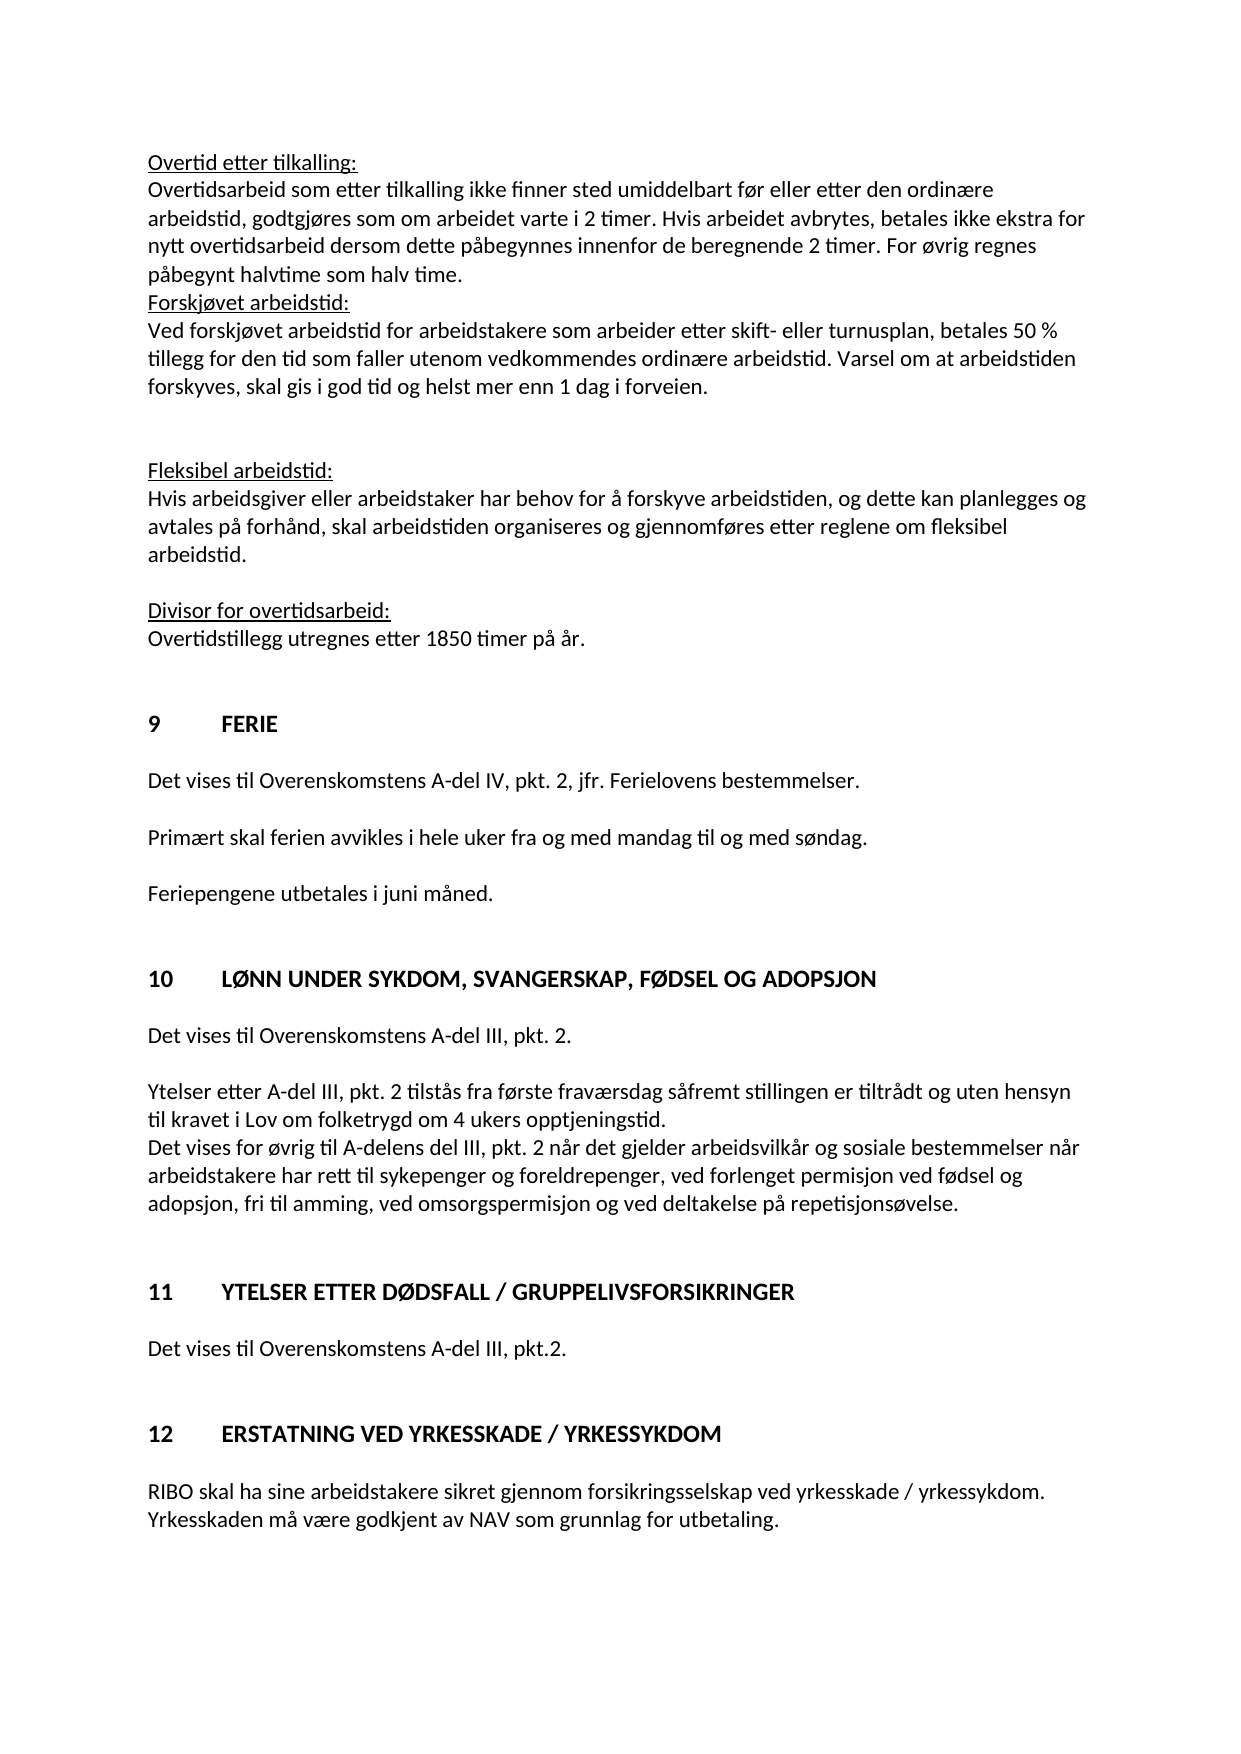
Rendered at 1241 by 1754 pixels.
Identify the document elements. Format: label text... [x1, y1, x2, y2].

text RIBO skal ha sine arbeidstakere sikret gjennom forsikringsselskap ved yrkesskade / yrkessykdom. Yrkesskaden må være godkjent av NAV som grunnlag for utbetaling. [148, 1477, 1093, 1533]
text Det vises til Overenskomstens A-del III, pkt. 2. [148, 1021, 1093, 1049]
text Feriepengene utbetales i juni måned. [148, 879, 1093, 907]
text Divisor for overtidsarbeid: [148, 596, 1093, 624]
text Det vises til Overenskomstens A-del IV, pkt. 2, jfr. Ferielovens bestemmelser. [148, 767, 1093, 794]
text Overtidsarbeid som etter tilkalling ikke finner sted umiddelbart før eller etter den ordinære arbeidstid, godtgjøres som om arbeidet varte i 2 timer. Hvis arbeidet avbrytes, betales ikke ekstra for nytt overtidsarbeid dersom dette påbegynnes innenfor de beregnende 2 timer. For øvrig regnes påbegynt halvtime som halv time. [148, 176, 1093, 288]
text 11 YTELSER ETTER DØDSFALL / GRUPPELIVSFORSIKRINGER [148, 1276, 1093, 1306]
text Fleksibel arbeidstid: [148, 456, 1093, 484]
text Primært skal ferien avvikles i hele uker fra og med mandag til og med søndag. [148, 823, 1093, 851]
text Overtid etter tilkalling: [148, 148, 1093, 176]
text Overtidstillegg utregnes etter 1850 timer på år. [148, 624, 1093, 652]
text 9 FERIE [148, 708, 1093, 738]
text Ved forskjøvet arbeidstid for arbeidstakere som arbeider etter skift- eller turnusplan, betales 50 % tillegg for den tid som faller utenom vedkommendes ordinære arbeidstid. Varsel om at arbeidstiden forskyves, skal gis i god tid og helst mer enn 1 dag i forveien. [148, 316, 1093, 400]
text Forskjøvet arbeidstid: [148, 288, 1093, 316]
text 12 ERSTATNING VED YRKESSKADE / YRKESSYKDOM [148, 1418, 1093, 1449]
text Det vises til Overenskomstens A-del III, pkt.2. [148, 1334, 1093, 1362]
text 10 LØNN UNDER SYKDOM, SVANGERSKAP, FØDSEL OG ADOPSJON [148, 963, 1093, 993]
text Ytelser etter A-del III, pkt. 2 tilstås fra første fraværsdag såfremt stillingen er tiltrådt og uten hensyn til kravet i Lov om folketrygd om 4 ukers opptjeningstid. [148, 1077, 1093, 1133]
text Det vises for øvrig til A-delens del III, pkt. 2 når det gjelder arbeidsvilkår og sosiale bestemmelser når arbeidstakere har rett til sykepenger og foreldrepenger, ved forlenget permisjon ved fødsel og adopsjon, fri til amming, ved omsorgspermisjon og ved deltakelse på repetisjonsøvelse. [148, 1133, 1093, 1217]
text Hvis arbeidsgiver eller arbeidstaker har behov for å forskyve arbeidstiden, og dette kan planlegges og avtales på forhånd, skal arbeidstiden organiseres og gjennomføres etter reglene om fleksibel arbeidstid. [148, 484, 1093, 568]
